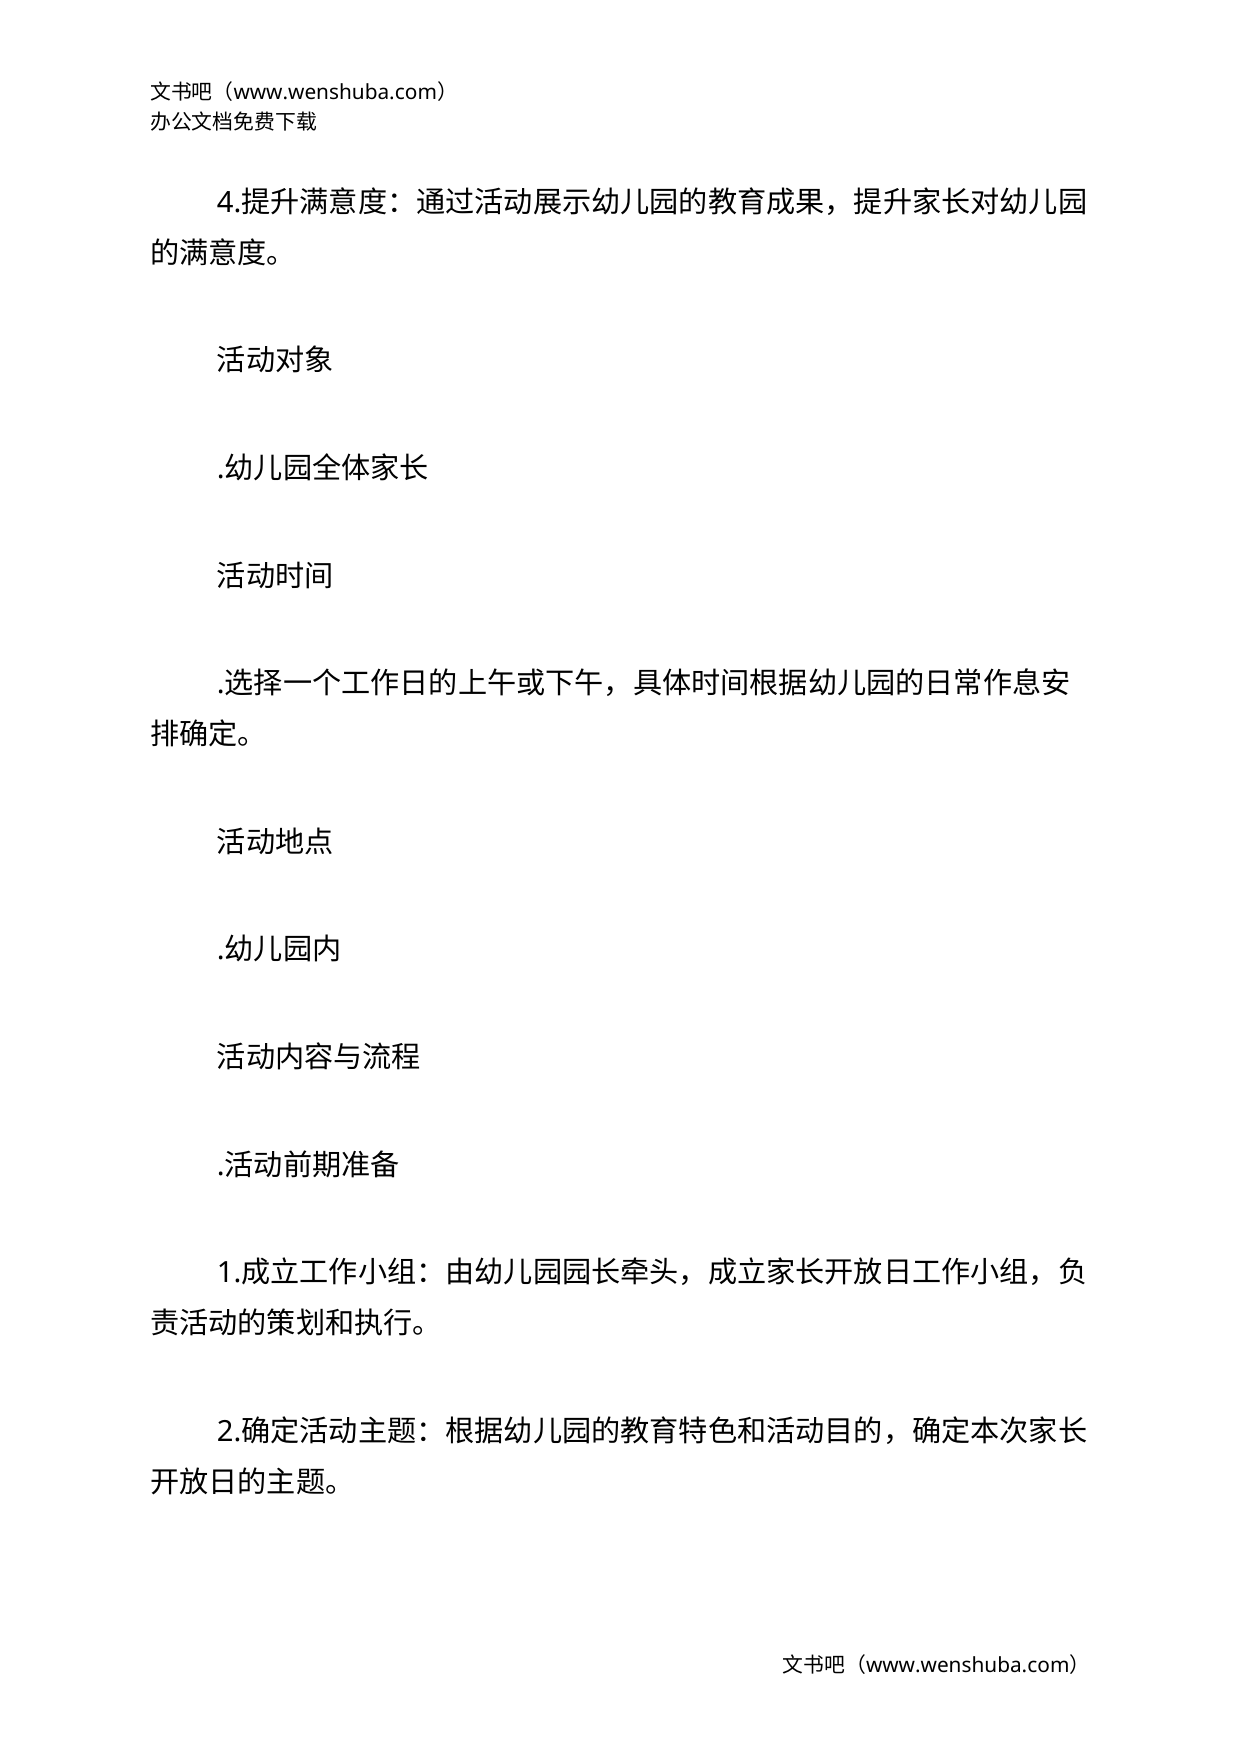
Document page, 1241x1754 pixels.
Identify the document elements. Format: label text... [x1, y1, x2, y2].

text 4.提升满意度：通过活动展示幼儿园的教育成果，提升家长对幼儿园的满意度。 [150, 178, 1090, 272]
text 活动对象 [150, 337, 1090, 379]
text 1.成立工作小组：由幼儿园园长牵头，成立家长开放日工作小组，负责活动的策划和执行。 [150, 1249, 1090, 1342]
text 活动地点 [150, 818, 1090, 861]
text .幼儿园内 [150, 926, 1090, 968]
text 2.确定活动主题：根据幼儿园的教育特色和活动目的，确定本次家长开放日的主题。 [150, 1407, 1090, 1500]
text .幼儿园全体家长 [150, 444, 1090, 487]
text .活动前期准备 [150, 1141, 1090, 1183]
text .选择一个工作日的上午或下午，具体时间根据幼儿园的日常作息安排确定。 [150, 660, 1090, 753]
text 活动时间 [150, 552, 1090, 594]
text 活动内容与流程 [150, 1033, 1090, 1076]
